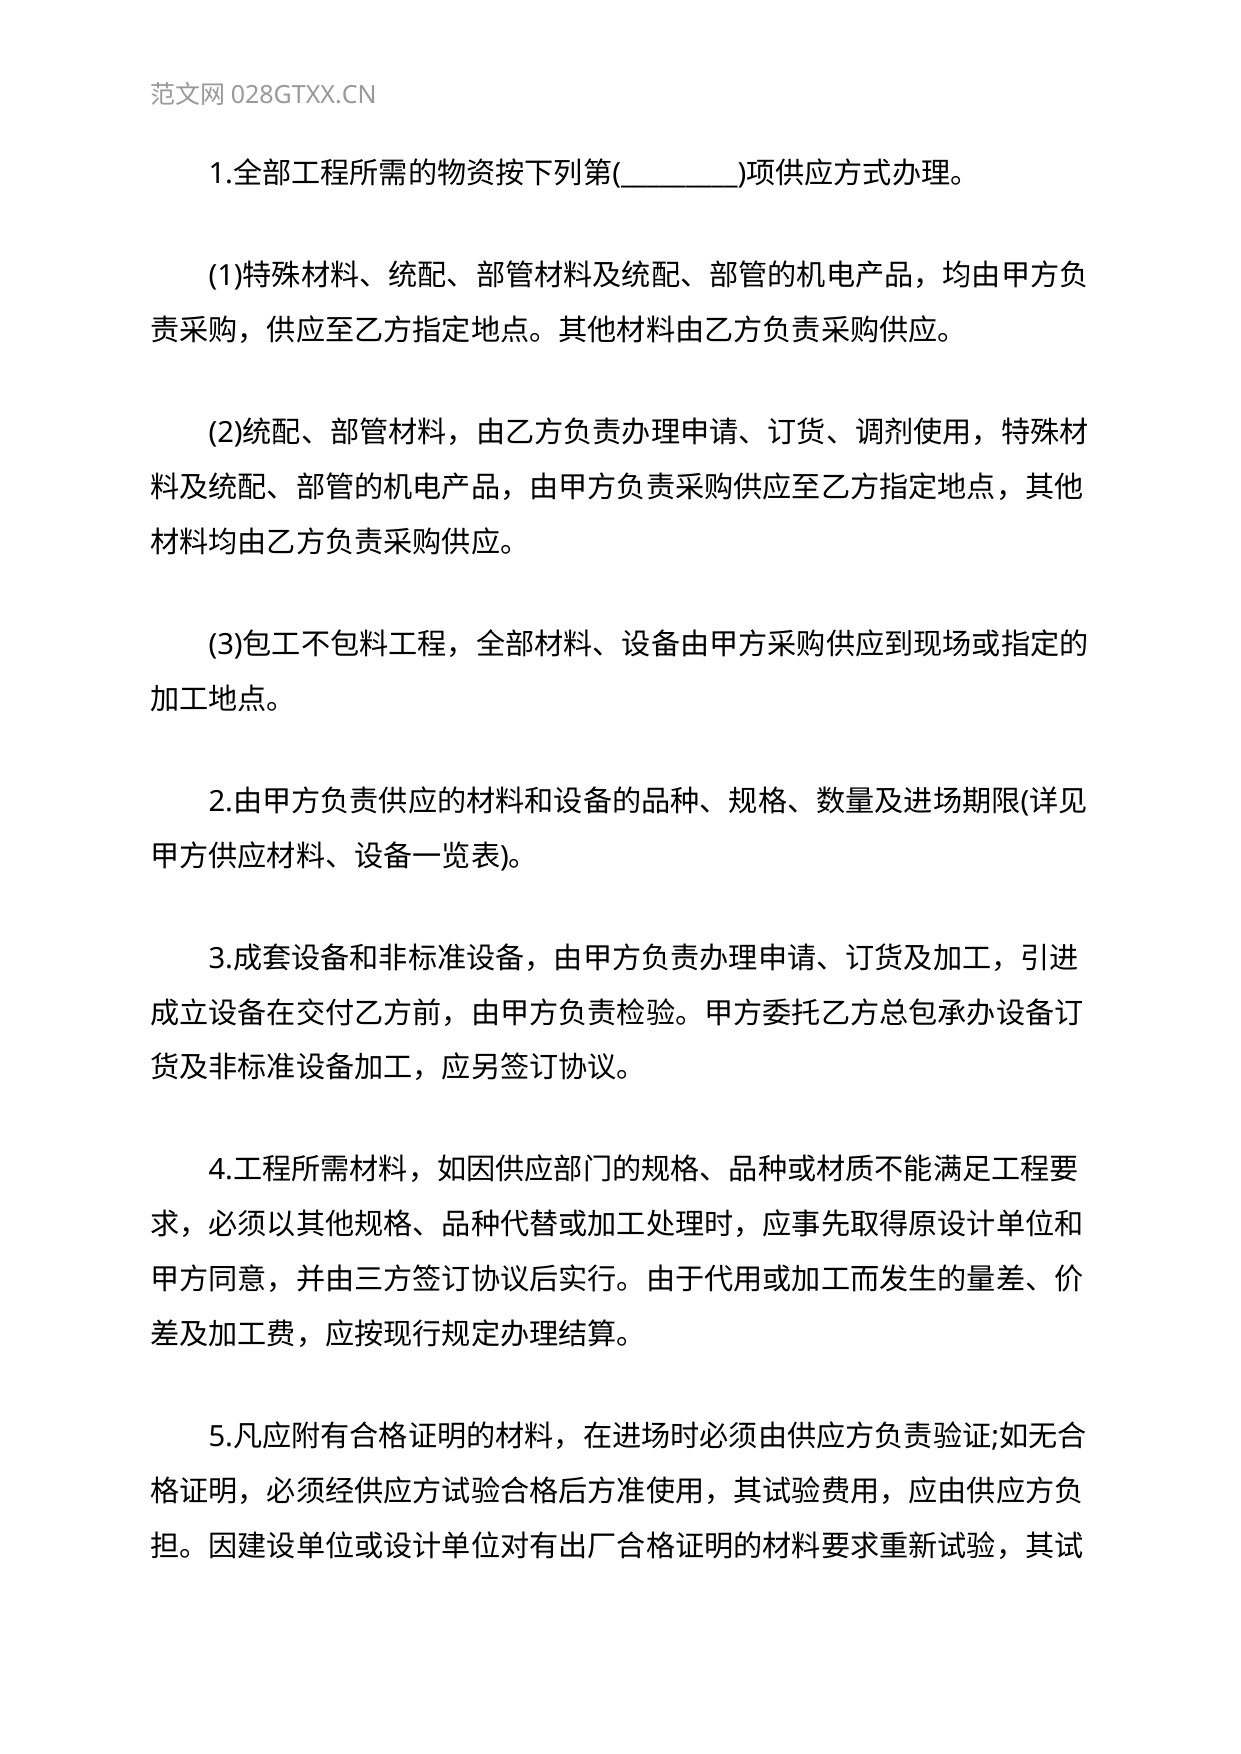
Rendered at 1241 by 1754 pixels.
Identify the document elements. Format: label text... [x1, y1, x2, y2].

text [150, 1412, 1090, 1564]
text 4.工程所需材料，如因供应部门的规格、品种或材质不能满足工程要求，必须以其他规格、品种代替或加工处理时，应事先取得原设计单位和甲方同意，并由三方签订协议后实行。由于代用或加工而发生的量差、价差及加工费，应按现行规定办理结算。 [150, 1146, 1090, 1353]
text 2.由甲方负责供应的材料和设备的品种、规格、数量及进场期限(详见甲方供应材料、设备一览表)。 [150, 777, 1090, 874]
text 3.成套设备和非标准设备，由甲方负责办理申请、订货及加工，引进成立设备在交付乙方前，由甲方负责检验。甲方委托乙方总包承办设备订货及非标准设备加工，应另签订协议。 [150, 934, 1090, 1086]
text (3)包工不包料工程，全部材料、设备由甲方采购供应到现场或指定的加工地点。 [150, 620, 1090, 718]
text (2)统配、部管材料，由乙方负责办理申请、订货、调剂使用，特殊材料及统配、部管的机电产品，由甲方负责采购供应至乙方指定地点，其他材料均由乙方负责采购供应。 [150, 409, 1090, 561]
text (1)特殊材料、统配、部管材料及统配、部管的机电产品，均由甲方负责采购，供应至乙方指定地点。其他材料由乙方负责采购供应。 [150, 252, 1090, 349]
text 1.全部工程所需的物资按下列第(_________)项供应方式办理。 [150, 150, 1090, 192]
